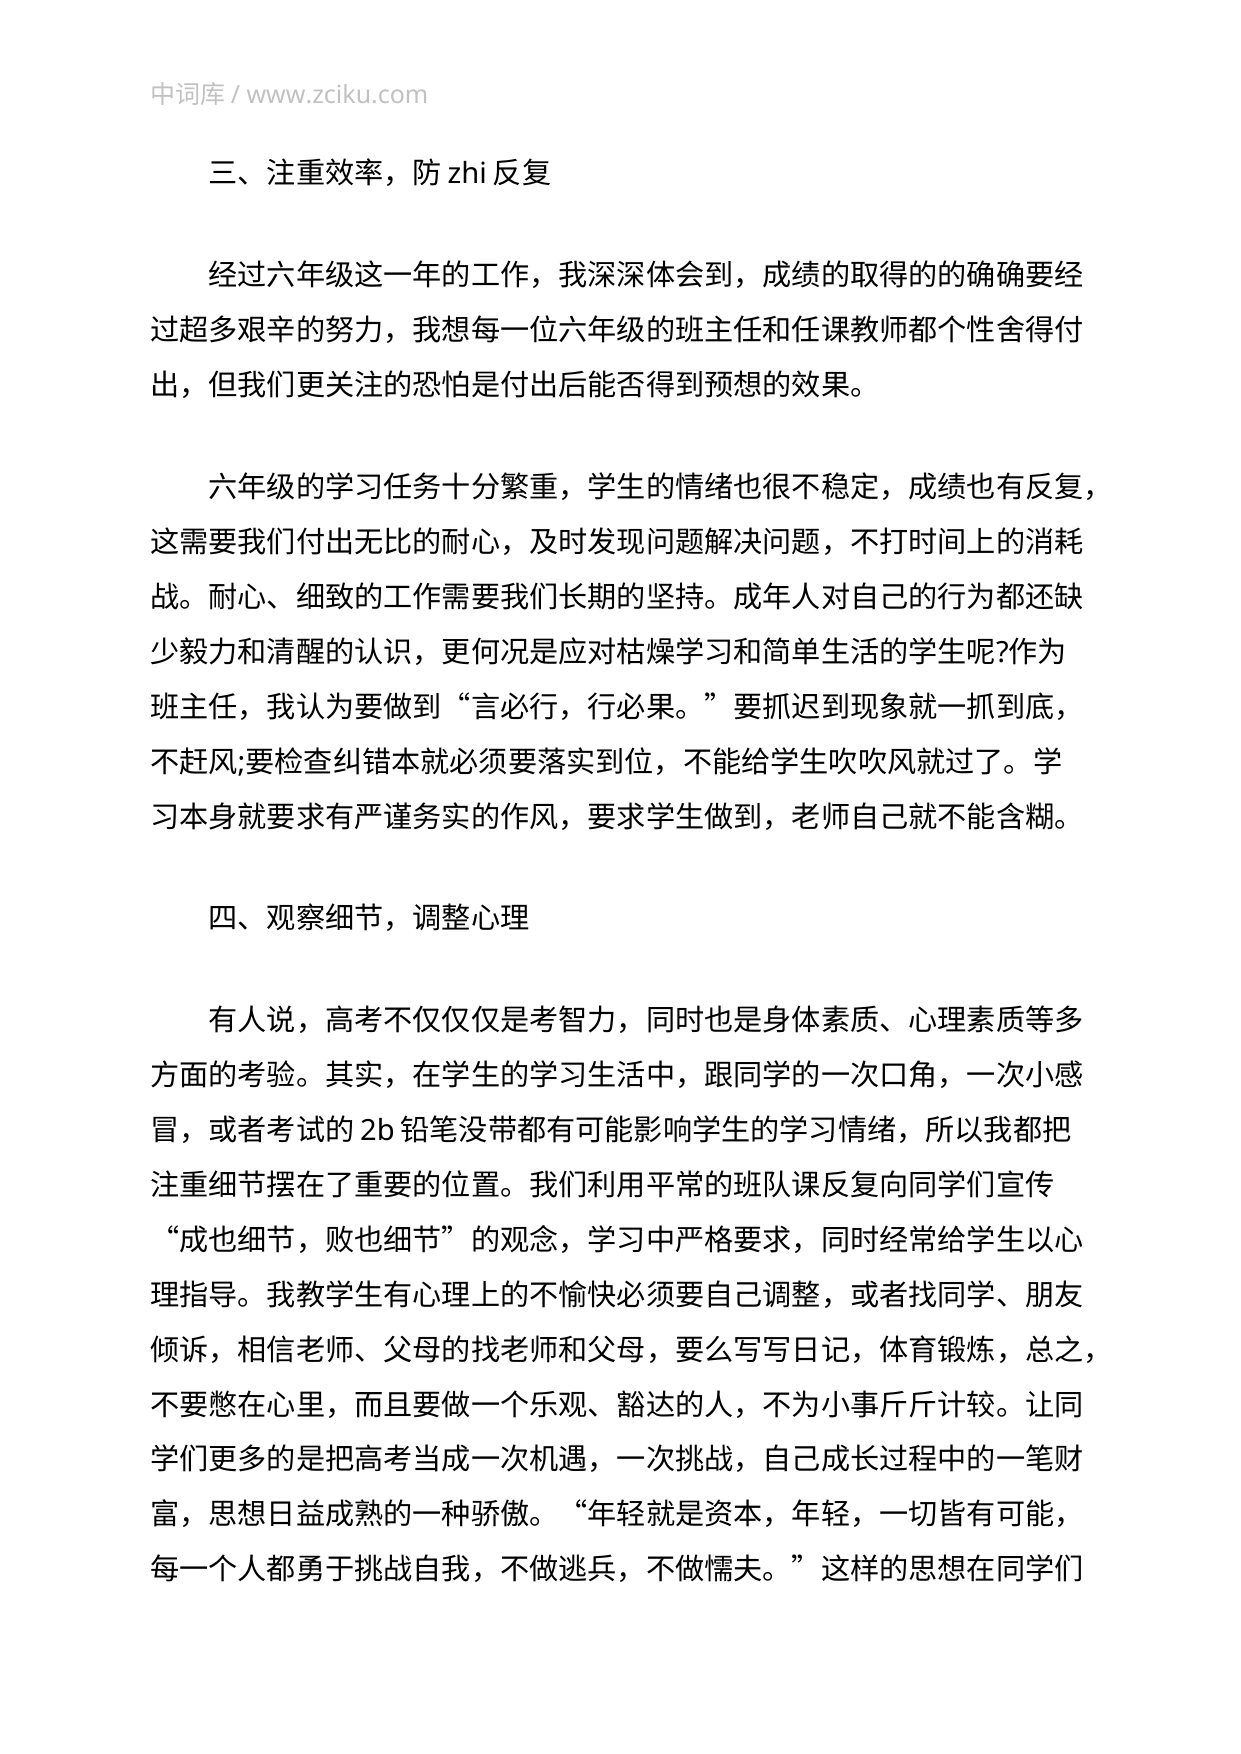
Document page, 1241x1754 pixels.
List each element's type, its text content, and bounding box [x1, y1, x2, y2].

text 四、观察细节，调整心理 [150, 895, 1090, 937]
text 经过六年级这一年的工作，我深深体会到，成绩的取得的的确确要经过超多艰辛的努力，我想每一位六年级的班主任和任课教师都个性舍得付出，但我们更关注的恐怕是付出后能否得到预想的效果。 [150, 252, 1090, 404]
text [150, 997, 1090, 1588]
text 三、注重效率，防zhi反复 [150, 150, 1090, 192]
text 六年级的学习任务十分繁重，学生的情绪也很不稳定，成绩也有反复，这需要我们付出无比的耐心，及时发现问题解决问题，不打时间上的消耗战。耐心、细致的工作需要我们长期的坚持。成年人对自己的行为都还缺少毅力和清醒的认识，更何况是应对枯燥学习和简单生活的学生呢?作为班主任，我认为要做到“言必行，行必果。”要抓迟到现象就一抓到底，不赶风;要检查纠错本就必须要落实到位，不能给学生吹吹风就过了。学习本身就要求有严谨务实的作风，要求学生做到，老师自己就不能含糊。 [150, 463, 1090, 835]
